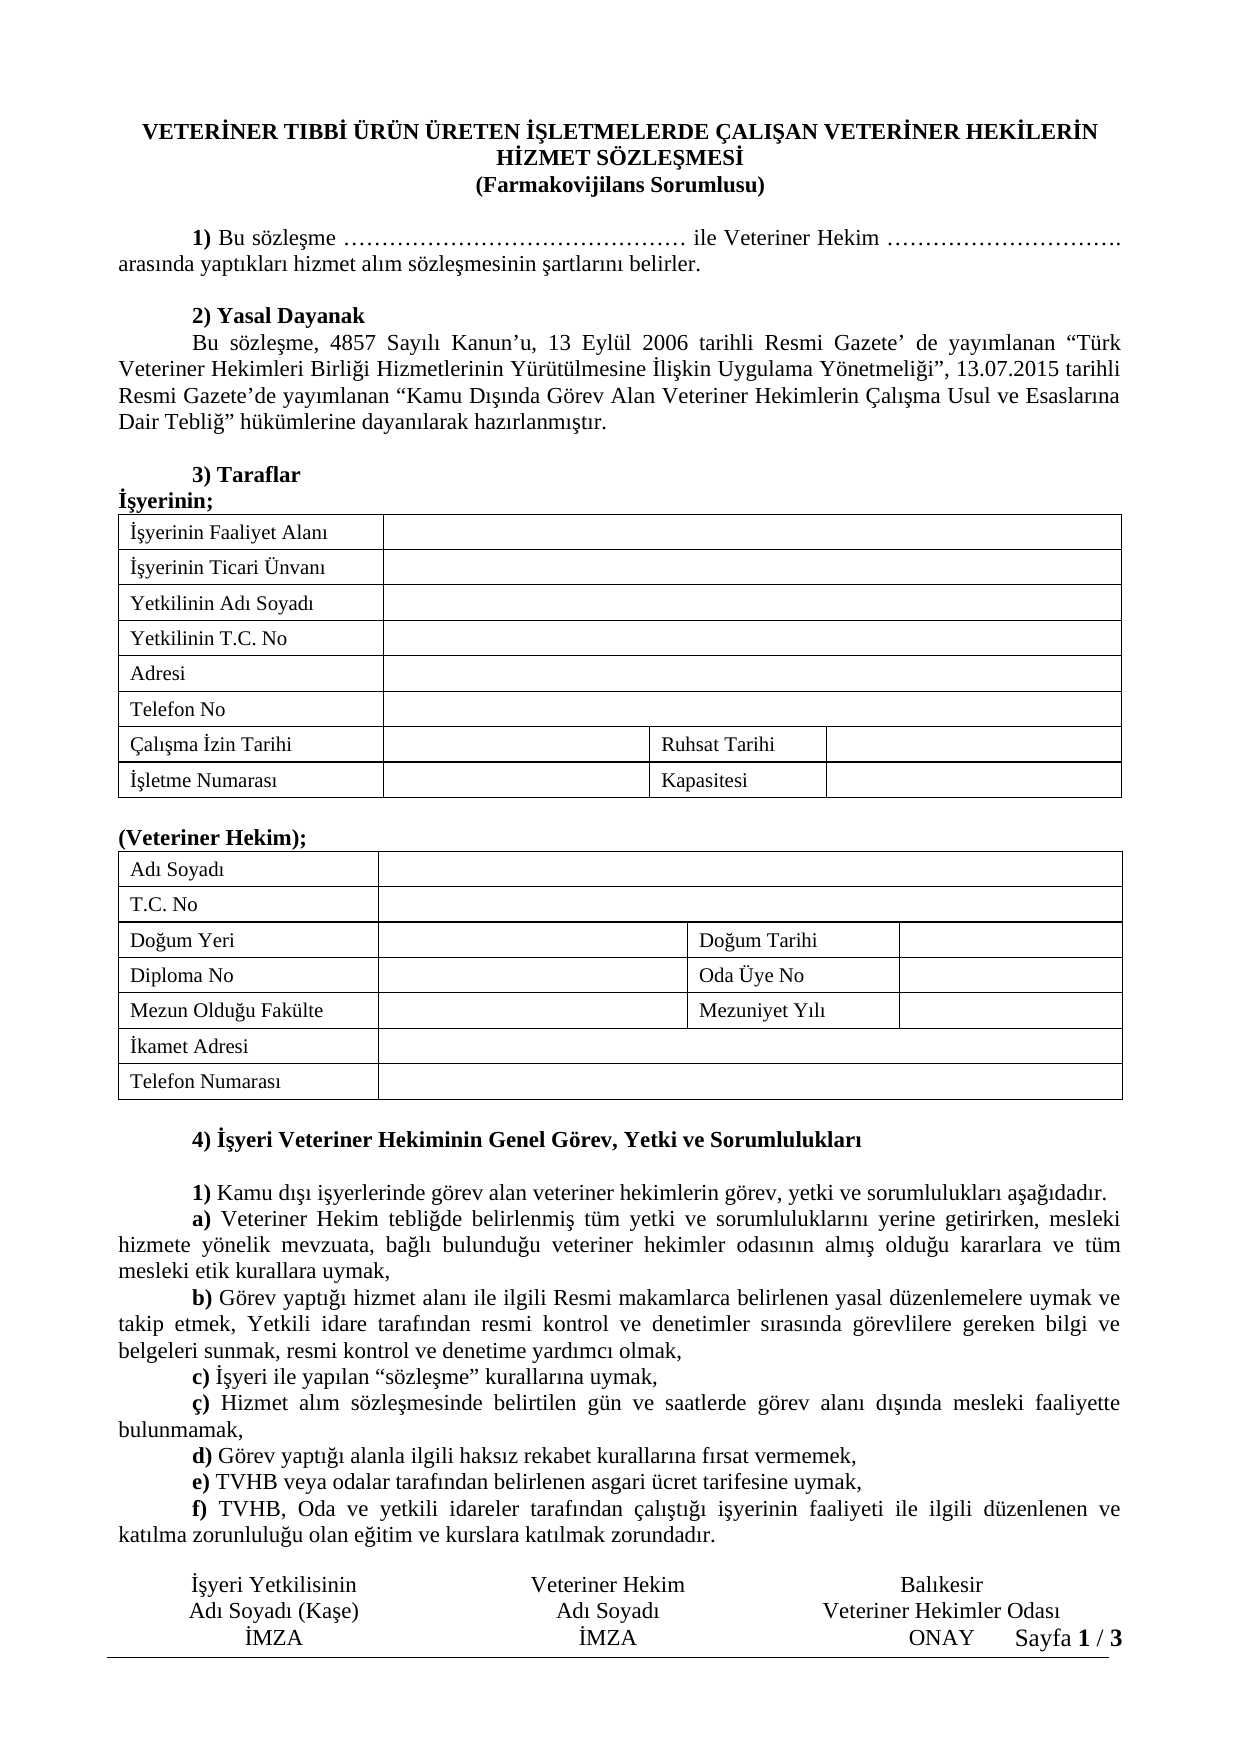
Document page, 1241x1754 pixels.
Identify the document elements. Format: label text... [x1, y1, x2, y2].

table_cell Oda Üye No [688, 958, 899, 992]
text (Veteriner Hekim); [118, 824, 1122, 851]
text ç) Hizmet alım sözleşmesinde belirtilen gün ve saatlerde görev alanı dışında mesleki faaliyette bulunmamak, [118, 1389, 1122, 1442]
table_cell [384, 763, 649, 797]
table_cell [384, 727, 649, 761]
table_cell Mezun Olduğu Fakülte [119, 993, 378, 1028]
text 2) Yasal Dayanak [118, 303, 1122, 329]
table_cell İkamet Adresi [119, 1029, 378, 1063]
text c) İşyeri ile yapılan “sözleşme” kurallarına uymak, [118, 1363, 1122, 1389]
text 4) İşyeri Veteriner Hekiminin Genel Görev, Yetki ve Sorumlulukları [118, 1126, 1122, 1152]
text 1) Kamu dışı işyerlerinde görev alan veteriner hekimlerin görev, yetki ve sorumlulukları aşağıdadır. [118, 1178, 1122, 1205]
text İşyerinin; [118, 487, 1122, 513]
text e) TVHB veya odalar tarafından belirlenen asgari ücret tarifesine uymak, [118, 1468, 1122, 1495]
table_cell Yetkilinin Adı Soyadı [119, 585, 383, 620]
table_cell [900, 923, 1122, 957]
table_cell Telefon Numarası [119, 1064, 378, 1098]
table_cell Diploma No [119, 958, 378, 992]
table_cell Çalışma İzin Tarihi [119, 727, 383, 761]
table_cell [900, 993, 1122, 1028]
table_header Adı Soyadı [119, 852, 378, 886]
text VETERİNER TIBBİ ÜRÜN ÜRETEN İŞLETMELERDE ÇALIŞAN VETERİNER HEKİLERİN HİZMET SÖZLEŞMESİ [118, 118, 1122, 171]
table_cell Doğum Yeri [119, 923, 378, 957]
table_cell İşyerinin Ticari Ünvanı [119, 550, 383, 584]
table_cell Adresi [119, 656, 383, 691]
table_cell [379, 923, 687, 957]
table_cell T.C. No [119, 887, 378, 921]
table_header [379, 852, 1122, 886]
table_header İşyerinin Faaliyet Alanı [119, 515, 383, 549]
table_cell [384, 656, 1121, 691]
table_cell Yetkilinin T.C. No [119, 621, 383, 655]
table_cell [384, 585, 1121, 620]
table_cell İşletme Numarası [119, 763, 383, 797]
text b) Görev yaptığı hizmet alanı ile ilgili Resmi makamlarca belirlenen yasal düzenlemelere uymak ve takip etmek, Yetkili idare tarafından resmi kontrol ve denetimler sırasında görevlilere gereken bilgi ve belgeleri sunmak, resmi kontrol ve denetime yardımcı olmak, [118, 1284, 1122, 1363]
table_cell [379, 958, 687, 992]
table_header [384, 515, 1121, 549]
table_cell Kapasitesi [650, 763, 826, 797]
table_cell Doğum Tarihi [688, 923, 899, 957]
text a) Veteriner Hekim tebliğde belirlenmiş tüm yetki ve sorumluluklarını yerine getirirken, mesleki hizmete yönelik mevzuata, bağlı bulunduğu veteriner hekimler odasının almış olduğu kararlara ve tüm mesleki etik kurallara uymak, [118, 1205, 1122, 1284]
text Bu sözleşme, 4857 Sayılı Kanun’u, 13 Eylül 2006 tarihli Resmi Gazete’ de yayımlanan “Türk Veteriner Hekimleri Birliği Hizmetlerinin Yürütülmesine İlişkin Uygulama Yönetmeliği”, 13.07.2015 tarihli Resmi Gazete’de yayımlanan “Kamu Dışında Görev Alan Veteriner Hekimlerin Çalışma Usul ve Esaslarına Dair Tebliğ” hükümlerine dayanılarak hazırlanmıştır. [118, 329, 1122, 434]
text 1) Bu sözleşme ……………………………………… ile Veteriner Hekim …………………………. arasında yaptıkları hizmet alım sözleşmesinin şartlarını belirler. [118, 223, 1122, 276]
table_cell [379, 1029, 1122, 1063]
table_cell [384, 621, 1121, 655]
table_cell [827, 727, 1121, 761]
table_cell [384, 692, 1121, 726]
text f) TVHB, Oda ve yetkili idareler tarafından çalıştığı işyerinin faaliyeti ile ilgili düzenlenen ve katılma zorunluluğu olan eğitim ve kurslara katılmak zorundadır. [118, 1495, 1122, 1547]
table_cell Mezuniyet Yılı [688, 993, 899, 1028]
table_cell [900, 958, 1122, 992]
table_cell [379, 993, 687, 1028]
text (Farmakovijilans Sorumlusu) [118, 171, 1122, 197]
text 3) Taraflar [118, 461, 1122, 487]
table_cell Ruhsat Tarihi [650, 727, 826, 761]
table_cell [827, 763, 1121, 797]
table_cell [384, 550, 1121, 584]
text d) Görev yaptığı alanla ilgili haksız rekabet kurallarına fırsat vermemek, [118, 1442, 1122, 1468]
table_cell Telefon No [119, 692, 383, 726]
table_cell [379, 887, 1122, 921]
table_cell [379, 1064, 1122, 1098]
